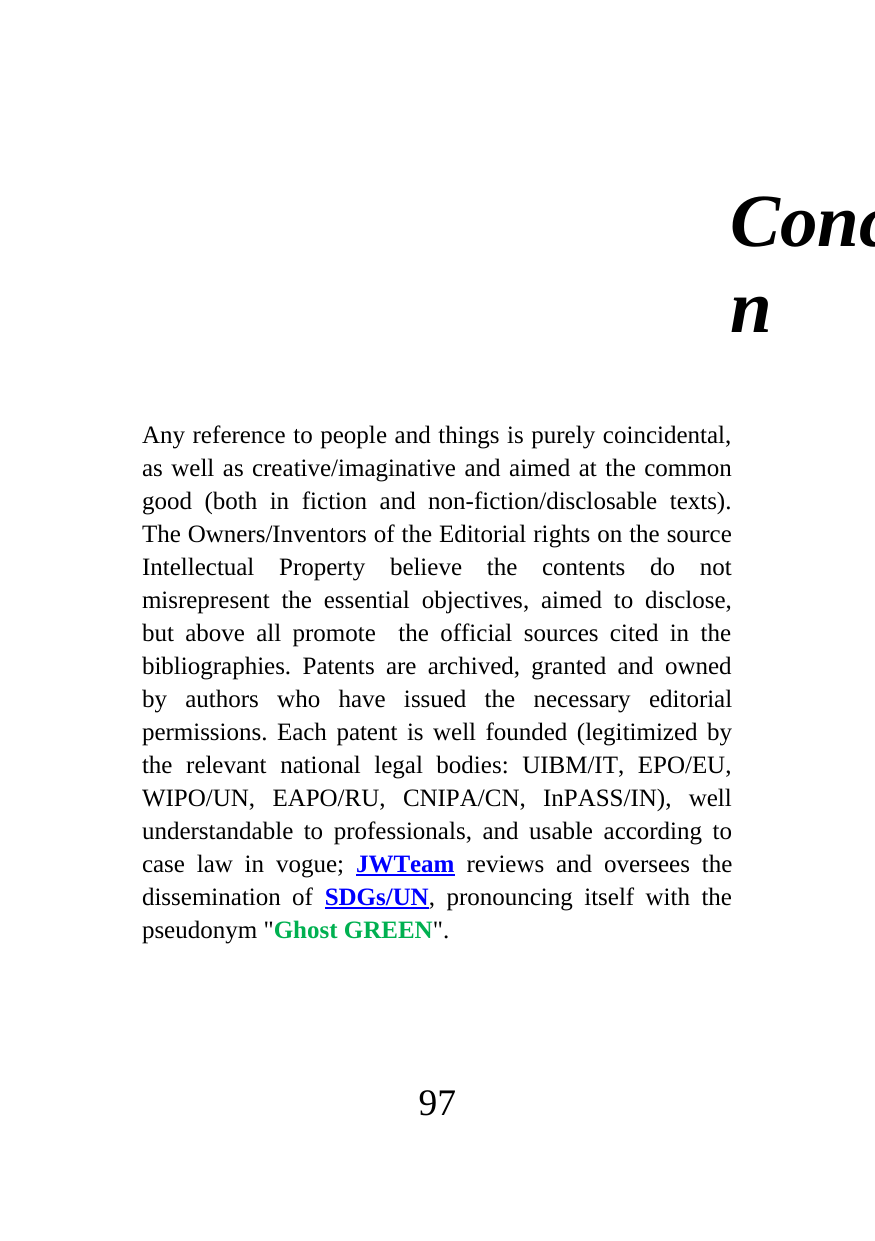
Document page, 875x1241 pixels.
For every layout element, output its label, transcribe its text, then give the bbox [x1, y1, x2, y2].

text Any reference to people and things is purely coincidental, as well as creative/imaginative and aimed at the common good (both in fiction and non-fiction/disclosable texts). The Owners/Inventors of the Editorial rights on the source Intellectual Property believe the contents do not misrepresent the essential objectives, aimed to disclose, but above all promote the official sources cited in the bibliographies. Patents are archived, granted and owned by authors who have issued the necessary editorial permissions. Each patent is well founded (legitimized by the relevant national legal bodies: UIBM/IT, EPO/EU, WIPO/UN, EAPO/RU, CNIPA/CN, InPASS/IN), well understandable to professionals, and usable according to case law in vogue; JWTeam reviews and oversees the dissemination of SDGs/UN, pronouncing itself with the pseudonym "Ghost GREEN". [142, 420, 732, 944]
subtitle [730, 177, 874, 350]
